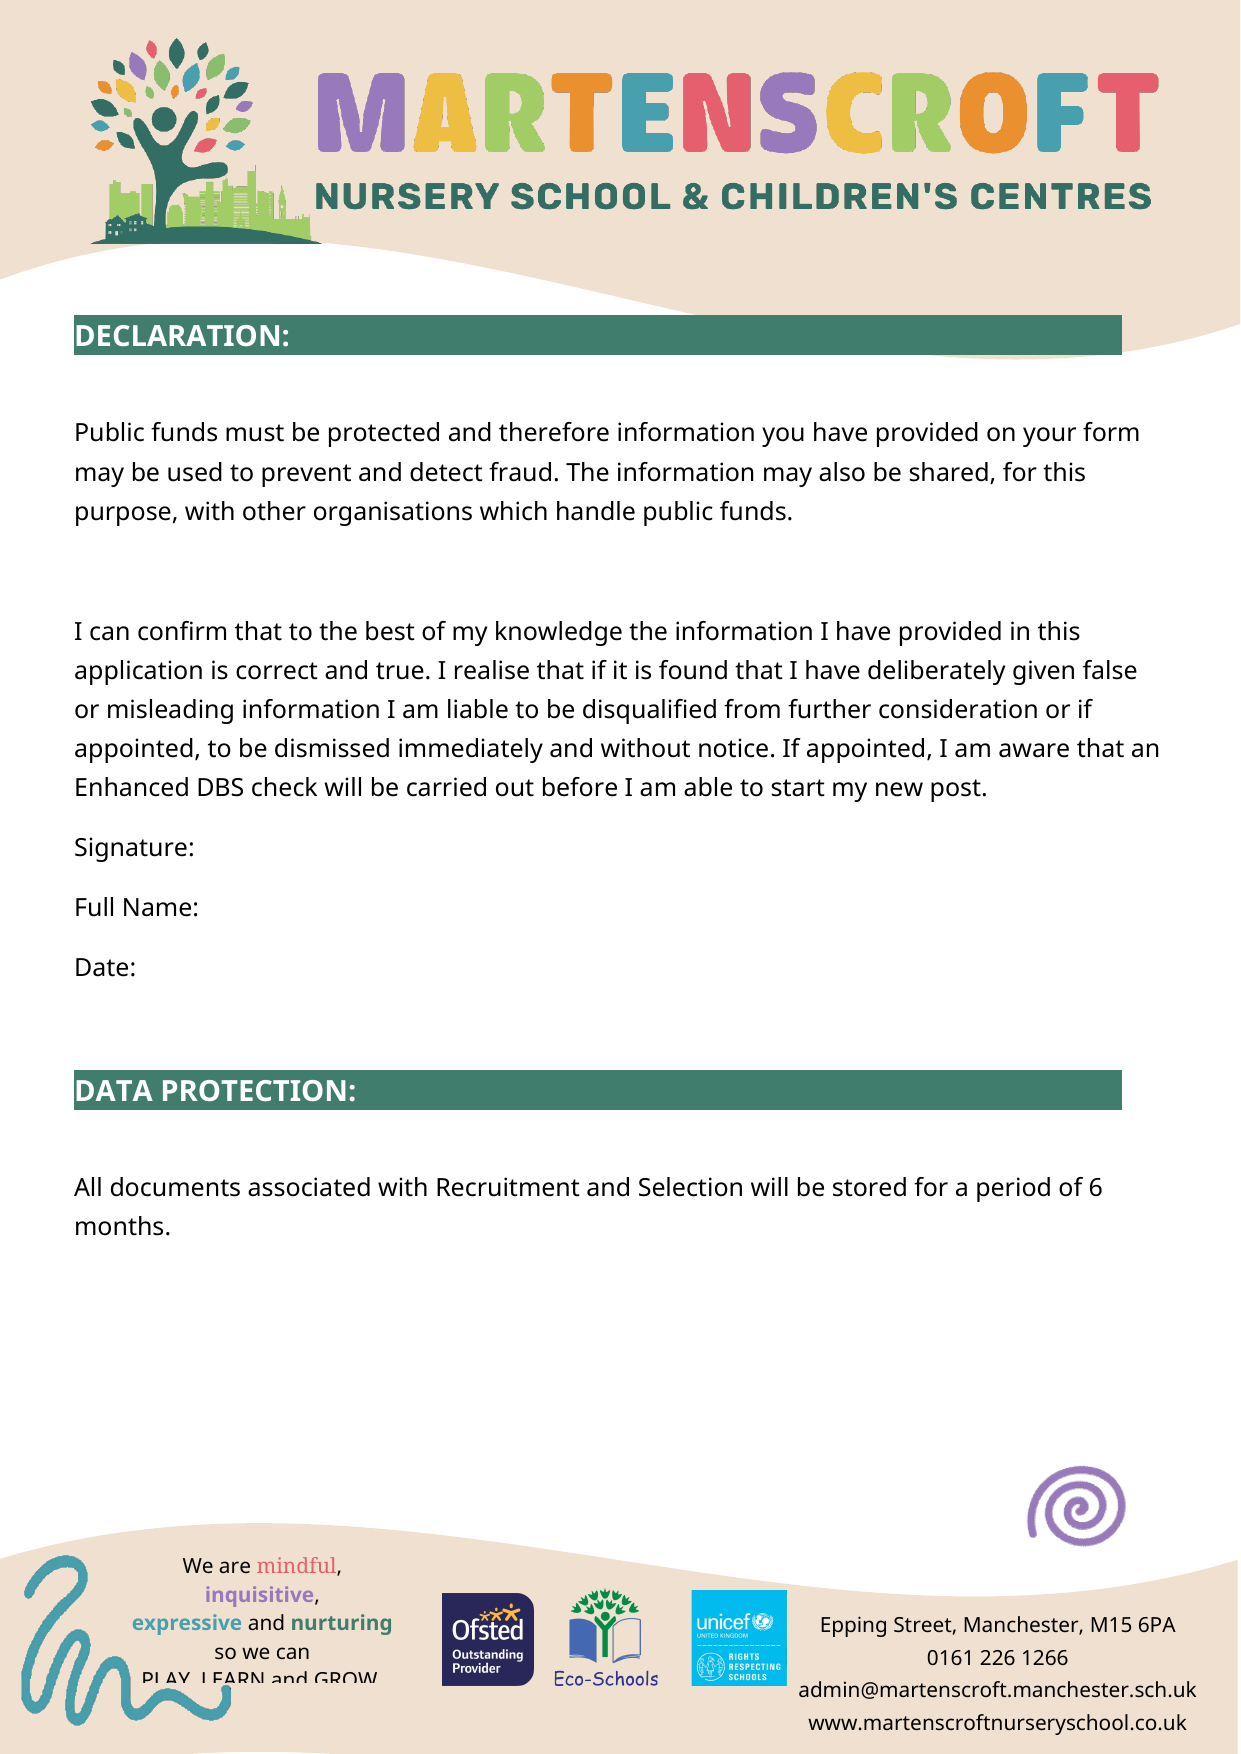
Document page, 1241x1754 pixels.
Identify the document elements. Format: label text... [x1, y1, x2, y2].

text Signature: [74, 830, 1167, 864]
picture [716, 1619, 725, 1628]
picture [554, 1588, 658, 1686]
text Full Name: [74, 890, 1167, 924]
text Public funds must be protected and therefore information you have provided on your form may be used to prevent and detect fraud. The information may also be shared, for this purpose, with other organisations which handle public funds. [74, 415, 1167, 527]
text I can confirm that to the best of my knowledge the information I have provided in this application is correct and true. I realise that if it is found that I have deliberately given false or misleading information I am liable to be disqualified from further consideration or if appointed, to be dismissed immediately and without notice. If appointed, I am aware that an Enhanced DBS check will be carried out before I am able to start my new post. [74, 613, 1167, 804]
text All documents associated with Recruitment and Selection will be stored for a period of 6 months. [74, 1170, 1167, 1243]
text Date: [74, 950, 1167, 984]
text DATA PROTECTION: [74, 1070, 1122, 1110]
picture [0, 1522, 242, 1754]
picture [442, 1593, 534, 1686]
picture [1006, 1415, 1167, 1584]
text DECLARATION: [74, 315, 1122, 355]
picture [753, 1614, 772, 1630]
picture [734, 1620, 742, 1626]
picture [71, 25, 1165, 253]
